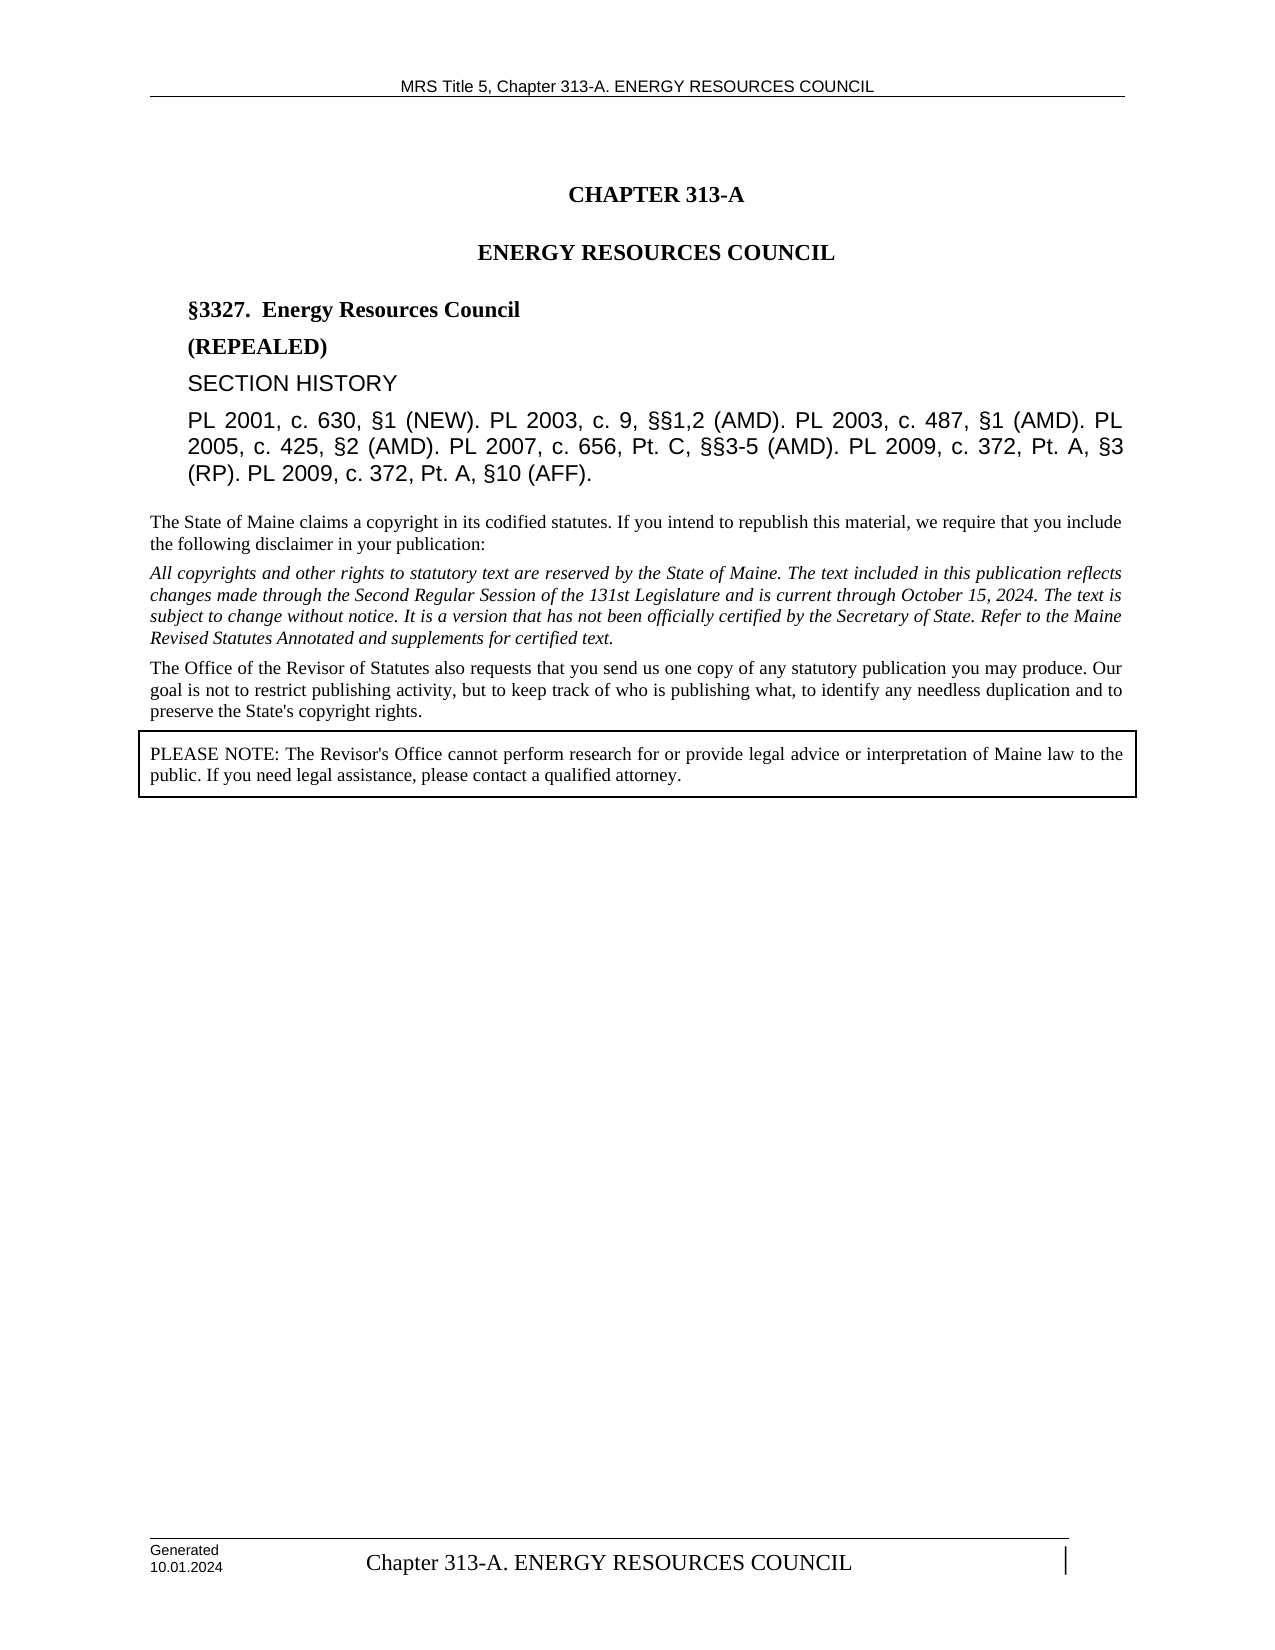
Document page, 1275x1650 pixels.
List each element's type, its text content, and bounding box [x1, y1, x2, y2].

text ENERGY RESOURCES COUNCIL [187, 239, 1125, 265]
text §3327. Energy Resources Council [187, 296, 1125, 323]
text PLEASE NOTE: The Revisor's Office cannot perform research for or provide legal advice or interpretation of Maine law to the public. If you need legal assistance, please contact a qualified attorney. [140, 732, 1135, 796]
text The Office of the Revisor of Statutes also requests that you send us one copy of any statutory publication you may produce. Our goal is not to restrict publishing activity, but to keep track of who is publishing what, to identify any needless duplication and to preserve the State's copyright rights. [150, 657, 1125, 722]
text SECTION HISTORY [187, 370, 1125, 396]
text All copyrights and other rights to statutory text are reserved by the State of Maine. The text included in this publication reflects changes made through the Second Regular Session of the 131st Legislature and is current through October 15, 2024 . The text is subject to change without notice. It is a version that has not been officially certified by the Secretary of State. Refer to the Maine Revised Statutes Annotated and supplements for certified text. [150, 562, 1125, 648]
text CHAPTER 313-A [187, 181, 1125, 208]
text PL 2001, c. 630, §1 (NEW). PL 2003, c. 9, §§1,2 (AMD). PL 2003, c. 487, §1 (AMD). PL 2005, c. 425, §2 (AMD). PL 2007, c. 656, Pt. C, §§3-5 (AMD). PL 2009, c. 372, Pt. A, §3 (RP). PL 2009, c. 372, Pt. A, §10 (AFF). [187, 407, 1125, 486]
text The State of Maine claims a copyright in its codified statutes. If you intend to republish this material, we require that you include the following disclaimer in your publication: [150, 511, 1125, 554]
text (REPEALED) [187, 333, 1125, 359]
